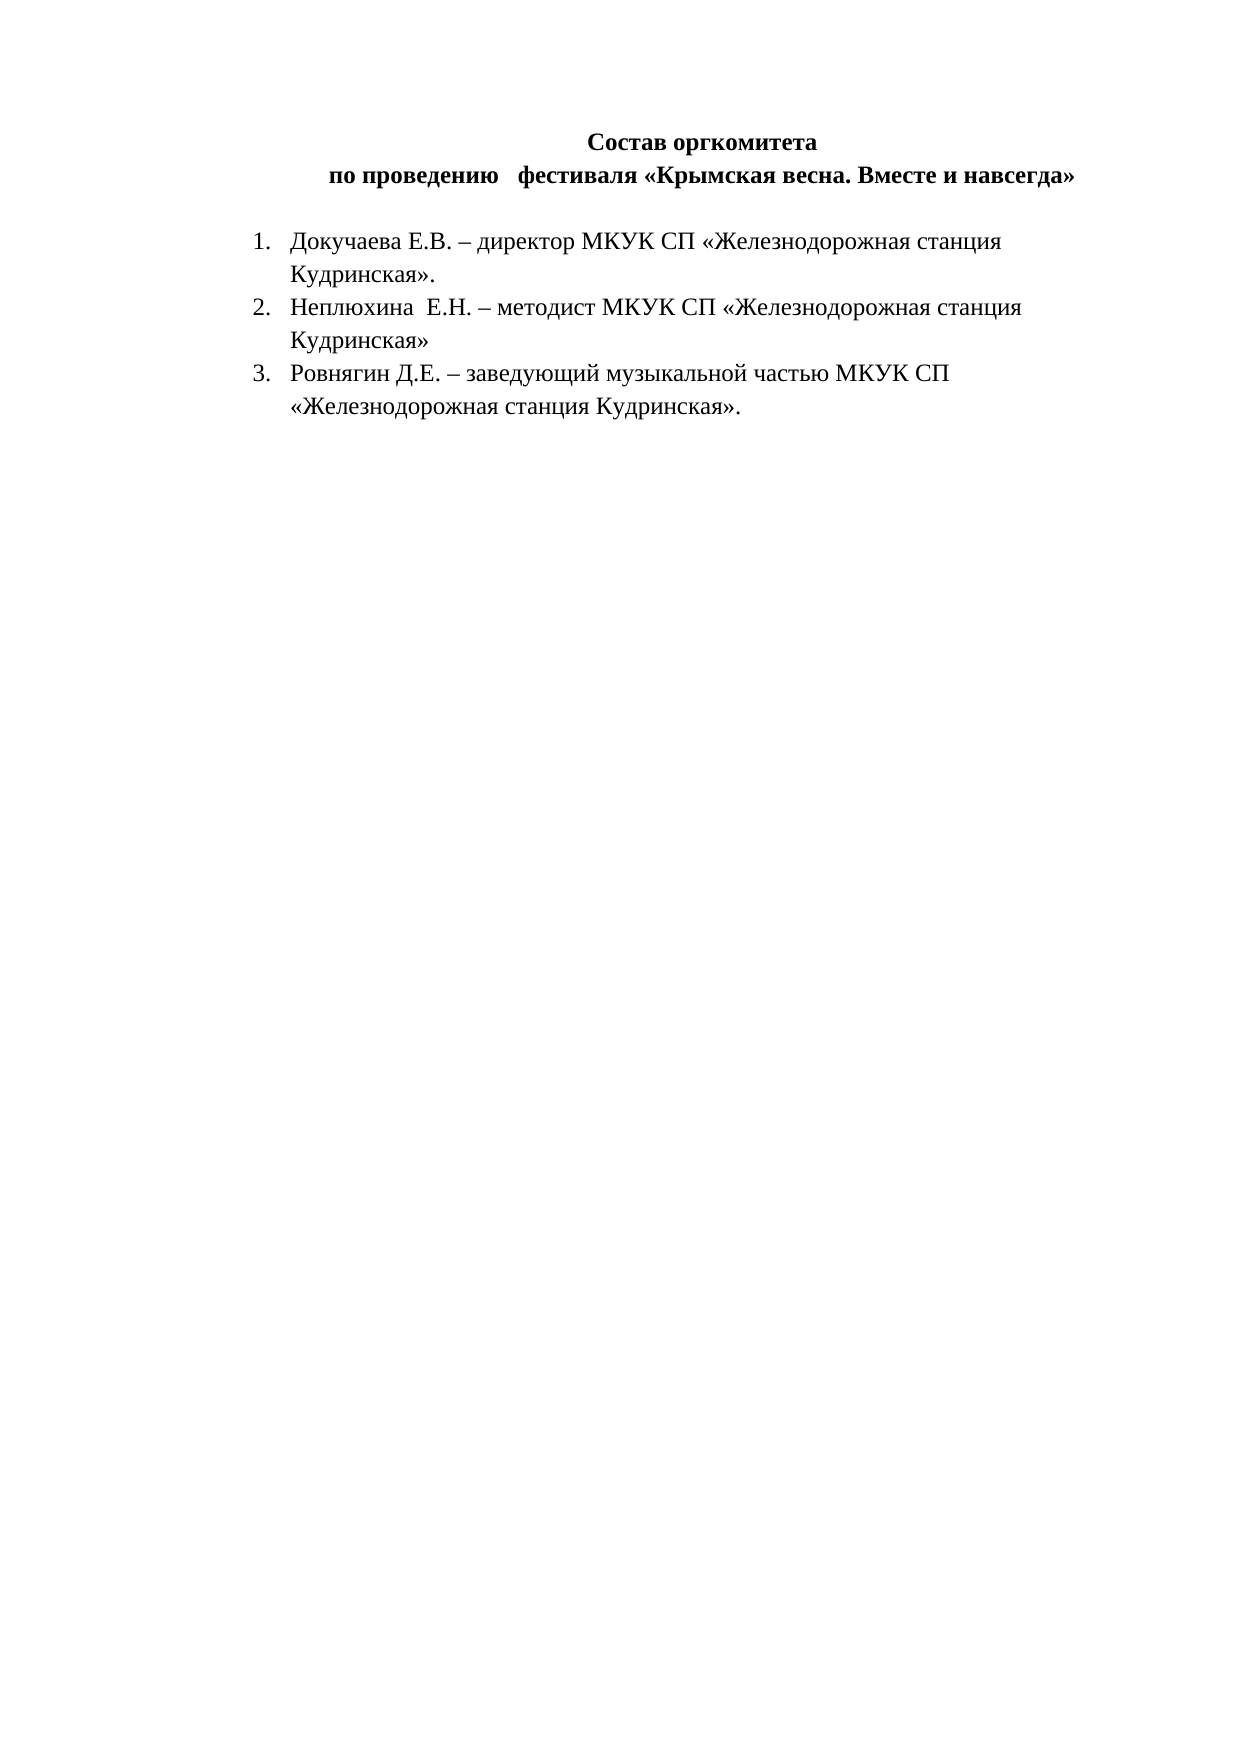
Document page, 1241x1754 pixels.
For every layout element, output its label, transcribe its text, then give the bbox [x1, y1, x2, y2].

list Состав оргкомитета [252, 127, 1152, 156]
list Неплюхина Е.Н. – методист МКУК СП «Железнодорожная станция Кудринская» [252, 292, 1152, 354]
list Докучаева Е.В. – директор МКУК СП «Железнодорожная станция Кудринская». [252, 226, 1152, 288]
list Ровнягин Д.Е. – заведующий музыкальной частью МКУК СП «Железнодорожная станция Кудринская». [252, 358, 1152, 420]
list по проведению фестиваля «Крымская весна. Вместе и навсегда» [252, 160, 1152, 189]
